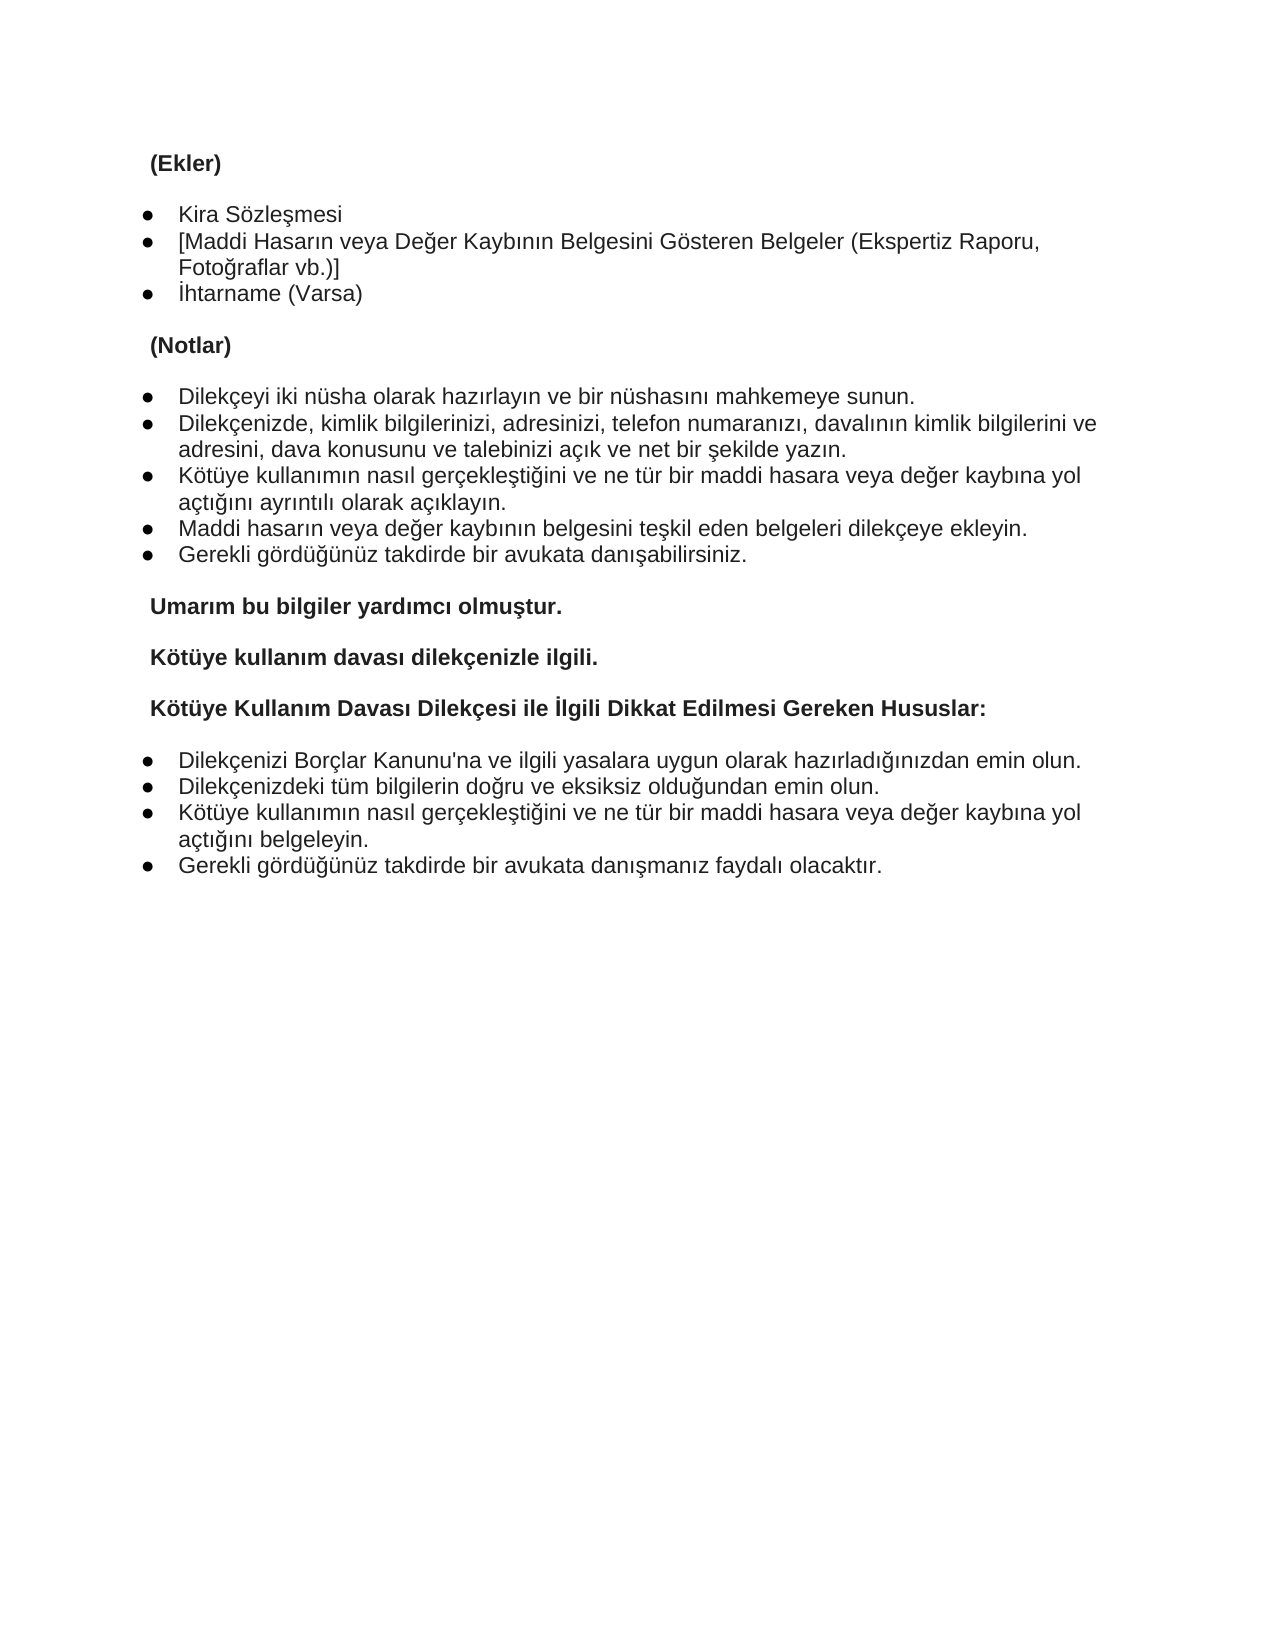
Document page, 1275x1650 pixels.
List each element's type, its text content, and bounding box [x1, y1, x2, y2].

text Kötüye kullanım davası dilekçenizle ilgili. [150, 644, 1125, 670]
list Dilekçenizdeki tüm bilgilerin doğru ve eksiksiz olduğundan emin olun. [141, 773, 1125, 799]
list Dilekçeyi iki nüsha olarak hazırlayın ve bir nüshasını mahkemeye sunun. [141, 383, 1125, 409]
list Maddi hasarın veya değer kaybının belgesini teşkil eden belgeleri dilekçeye ekleyin. [141, 515, 1125, 541]
list İhtarname (Varsa) [141, 280, 1125, 307]
list Gerekli gördüğünüz takdirde bir avukata danışabilirsiniz. [141, 541, 1125, 568]
list Kötüye kullanımın nasıl gerçekleştiğini ve ne tür bir maddi hasara veya değer kaybına yol açtığını belgeleyin. [141, 799, 1125, 852]
list Kötüye kullanımın nasıl gerçekleştiğini ve ne tür bir maddi hasara veya değer kaybına yol açtığını ayrıntılı olarak açıklayın. [141, 462, 1125, 515]
list Dilekçenizde, kimlik bilgilerinizi, adresinizi, telefon numaranızı, davalının kimlik bilgilerini ve adresini, dava konusunu ve talebinizi açık ve net bir şekilde yazın. [141, 409, 1125, 462]
list Gerekli gördüğünüz takdirde bir avukata danışmanız faydalı olacaktır. [141, 852, 1125, 878]
text Kötüye Kullanım Davası Dilekçesi ile İlgili Dikkat Edilmesi Gereken Hususlar: [150, 695, 1125, 722]
text Umarım bu bilgiler yardımcı olmuştur. [150, 593, 1125, 619]
list Kira Sözleşmesi [141, 201, 1125, 228]
list Dilekçenizi Borçlar Kanunu'na ve ilgili yasalara uygun olarak hazırladığınızdan emin olun. [141, 747, 1125, 773]
list [Maddi Hasarın veya Değer Kaybının Belgesini Gösteren Belgeler (Ekspertiz Raporu, Fotoğraflar vb.)] [141, 228, 1125, 280]
text (Ekler) [150, 150, 1125, 176]
text (Notlar) [150, 332, 1125, 358]
